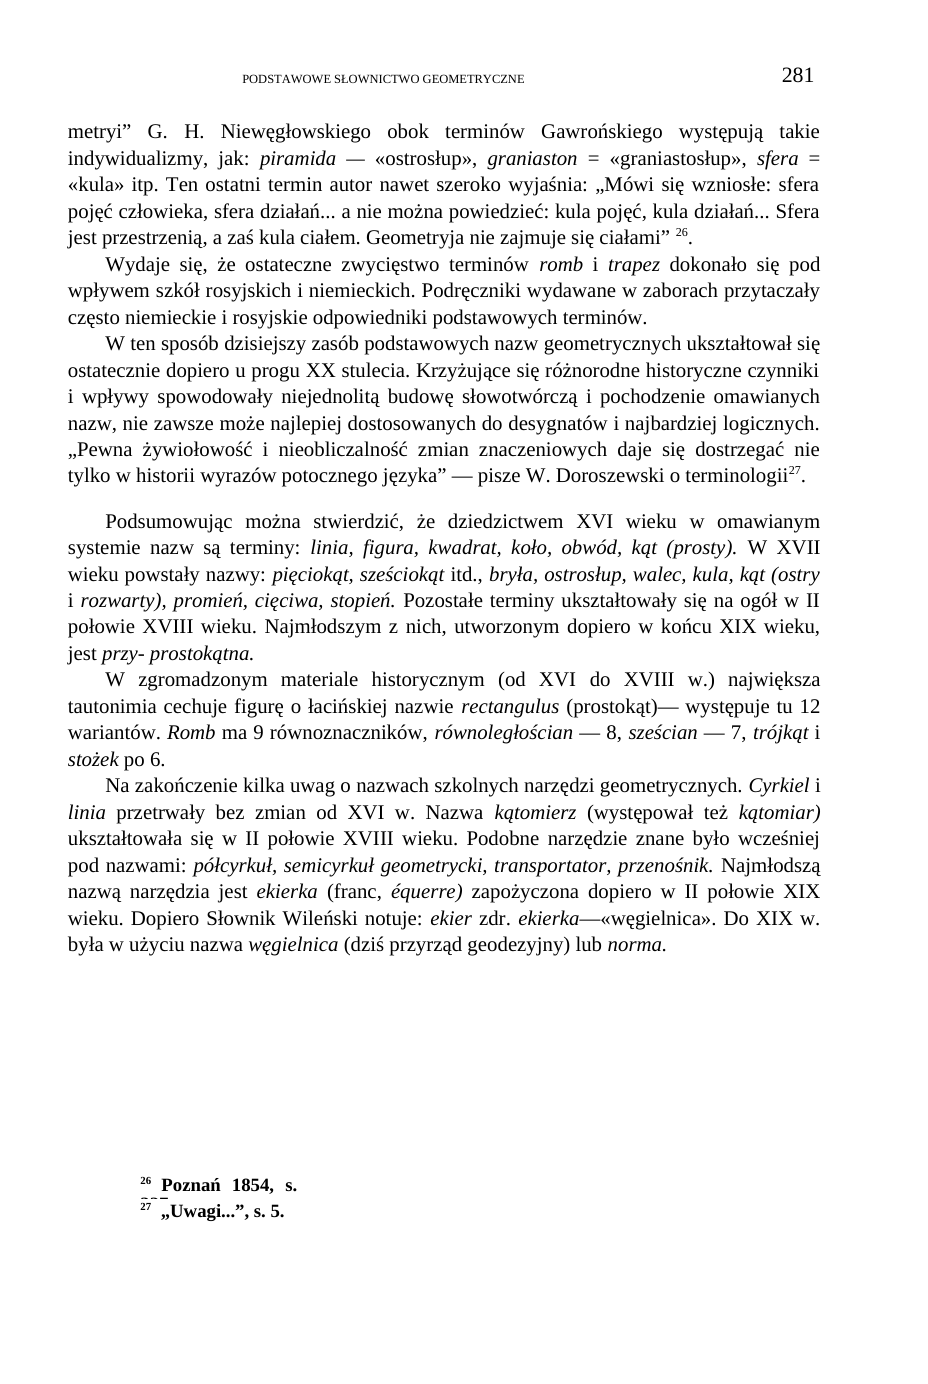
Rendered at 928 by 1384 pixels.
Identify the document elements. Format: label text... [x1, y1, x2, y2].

text 281 [782, 65, 814, 87]
text 26 Poznań 1854, s. 327. [140, 1177, 297, 1199]
text Na zakończenie kilka uwag o nazwach szkolnych narzędzi geometrycznych. Cyrkiel i linia przetrwały bez zmian od XVI w. Nazwa kątomierz (występował też kątomiar) ukształtowała się w II połowie XVIII wieku. Podobne narzędzie znane było wcześniej pod nazwami: półcyrkuł, semicyrkuł geometrycki, transportator, przenośnik. Najmłodszą nazwą narzędzia jest ekierka (franc, équerre) zapożyczona dopiero w II połowie XIX wieku. Dopiero Słownik Wileński notuje: ekier zdr. ekierka—«węgielnica». Do XIX w. była w użyciu nazwa węgielnica (dziś przyrząd geodezyjny) lub norma. [68, 772, 821, 957]
text Podsumowując można stwierdzić, że dziedzictwem XVI wieku w omawianym systemie nazw są terminy: linia, figura, kwadrat, koło, obwód, kąt (prosty). W XVII wieku powstały nazwy: pięciokąt, sześciokąt itd., bryła, ostrosłup, walec, kula, kąt (ostry i rozwarty), promień, cięciwa, stopień. Pozostałe terminy ukształtowały się na ogół w II połowie XVIII wieku. Najmłodszym z nich, utworzonym dopiero w końcu XIX wieku, jest przy- prostokątna. [68, 507, 821, 666]
text Wydaje się, że ostateczne zwycięstwo terminów romb i trapez dokonało się pod wpływem szkół rosyjskich i niemieckich. Podręczniki wydawane w zaborach przytaczały często niemieckie i rosyjskie odpowiedniki podstawowych terminów. [68, 250, 821, 329]
text 27 „Uwagi...”, s. 5. [140, 1202, 297, 1221]
text W zgromadzonym materiale historycznym (od XVI do XVIII w.) największa tautonimia cechuje figurę o łacińskiej nazwie rectangulus (prostokąt)— występuje tu 12 wariantów. Romb ma 9 równoznaczników, równoległościan — 8, sześcian — 7, trójkąt i stożek po 6. [68, 666, 821, 772]
text metryi” G. H. Niewęgłowskiego obok terminów Gawrońskiego występują takie indywidualizmy, jak: piramida — «ostrosłup», graniaston = «graniastosłup», sfera = «kula» itp. Ten ostatni termin autor nawet szeroko wyjaśnia: „Mówi się wzniosłe: sfera pojęć człowieka, sfera działań... a nie można powiedzieć: kula pojęć, kula działań... Sfera jest przestrzenią, a zaś kula ciałem. Geometryja nie zajmuje się ciałami” 26. [68, 118, 821, 250]
text W ten sposób dzisiejszy zasób podstawowych nazw geometrycznych ukształtował się ostatecznie dopiero u progu XX stulecia. Krzyżujące się różnorodne historyczne czynniki i wpływy spowodowały niejednolitą budowę słowotwórczą i pochodzenie omawianych nazw, nie zawsze może najlepiej dostosowanych do desygnatów i najbardziej logicznych. „Pewna żywiołowość i nieobliczalność zmian znaczeniowych daje się dostrzegać nie tylko w historii wyrazów potocznego języka” — pisze W. Doroszewski o terminologii27. [68, 329, 821, 488]
